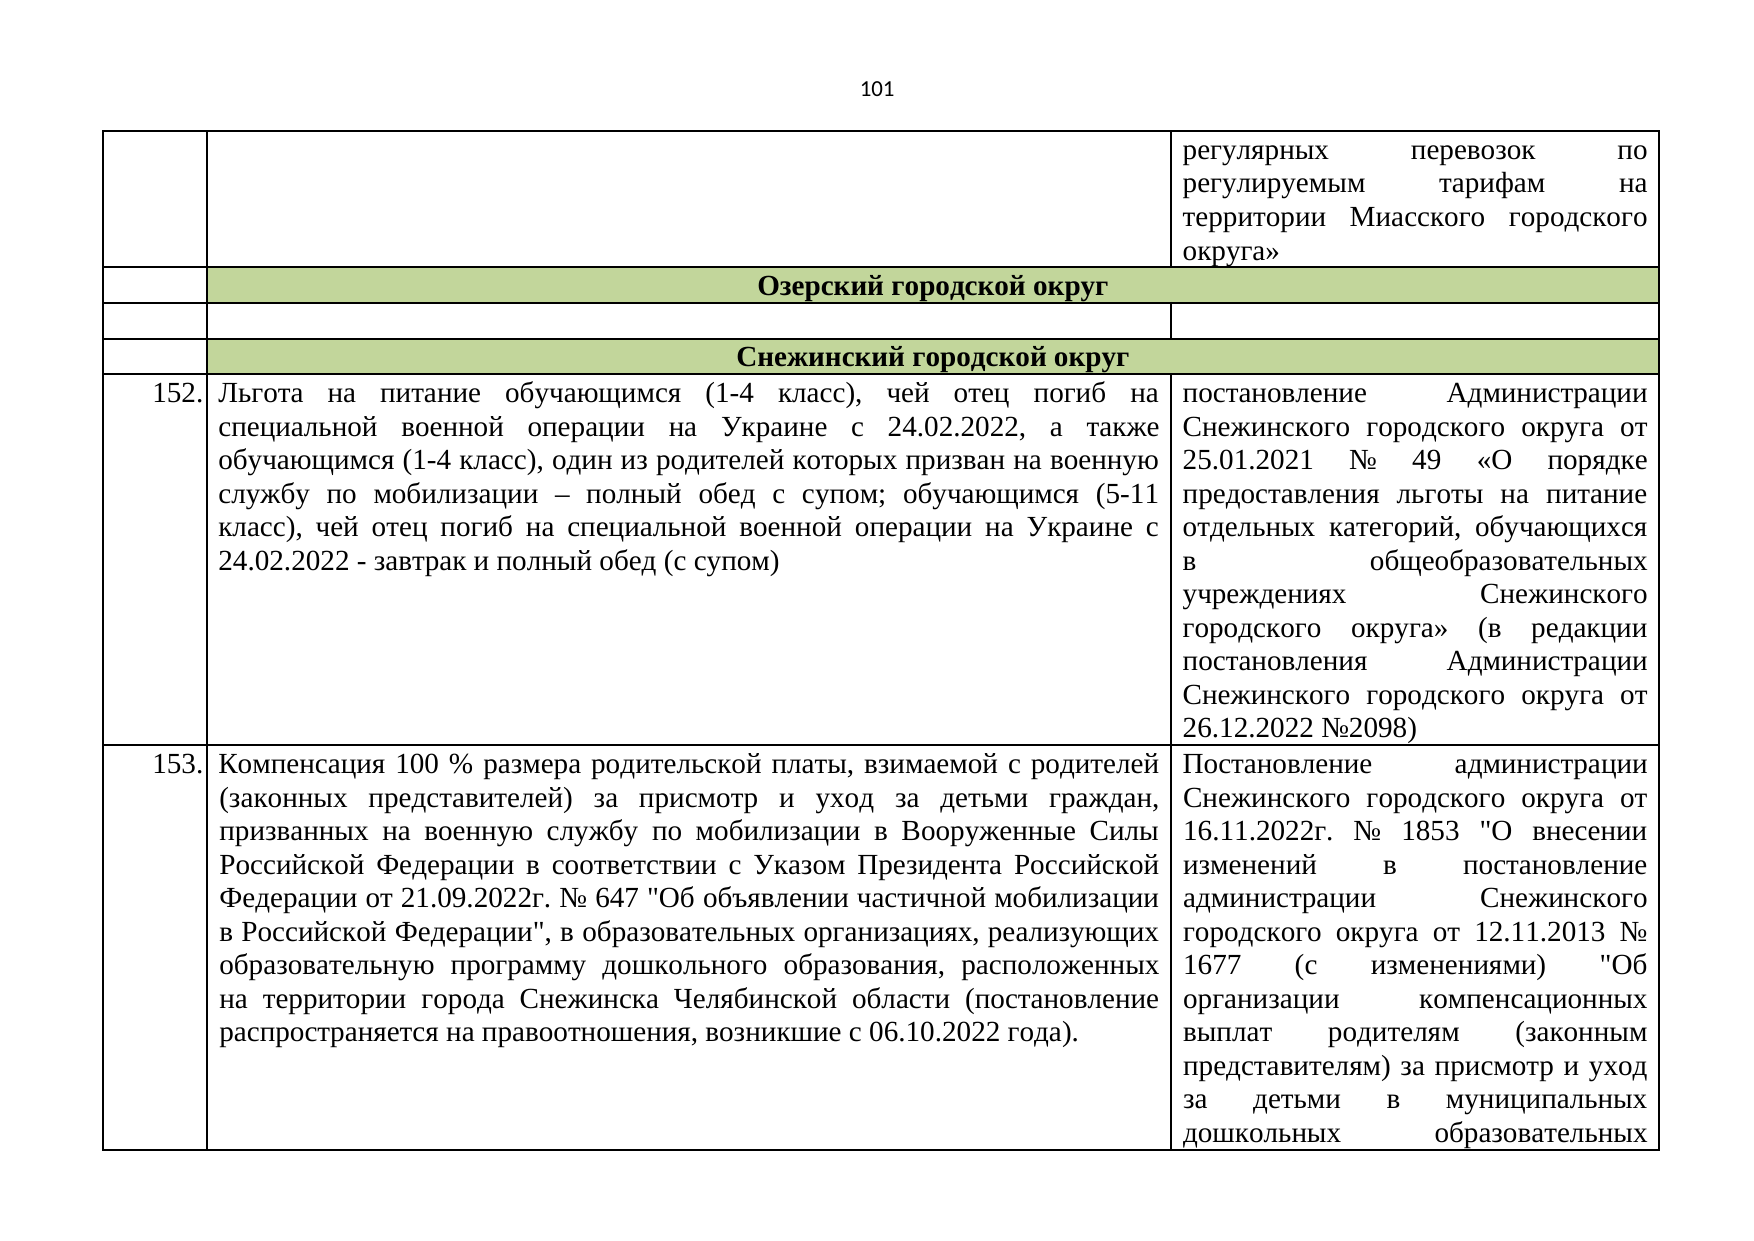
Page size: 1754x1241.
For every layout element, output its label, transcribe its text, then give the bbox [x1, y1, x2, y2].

table_cell [208, 304, 1170, 337]
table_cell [208, 746, 1170, 1149]
table_cell [104, 304, 206, 337]
table_cell Снежинский городской округ [208, 340, 1658, 373]
table_cell [104, 132, 206, 266]
table_cell постановление Администрации Снежинского городского округа от 25.01.2021 № 49 «О порядке предоставления льготы на питание отдельных категорий, обучающихся в общеобразовательных учреждениях Снежинского городского округа» (в редакции постановления Администрации Снежинского городского округа от 26.12.2022 №2098) [1172, 375, 1658, 744]
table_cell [208, 132, 1170, 266]
table_cell [1172, 304, 1658, 337]
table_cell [1172, 132, 1658, 266]
table_cell [104, 340, 206, 373]
table_cell [104, 268, 206, 302]
table_cell [104, 375, 206, 744]
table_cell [1172, 746, 1658, 1149]
table_cell Озерский городской округ [208, 268, 1658, 302]
table_cell [104, 746, 206, 1149]
table_cell Льгота на питание обучающимся (1-4 класс), чей отец погиб на специальной военной операции на Украине с 24.02.2022, а также обучающимся (1-4 класс), один из родителей которых призван на военную службу по мобилизации – полный обед с супом; обучающимся (5-11 класс), чей отец погиб на специальной военной операции на Украине с 24.02.2022 - завтрак и полный обед (с супом) [208, 375, 1170, 744]
